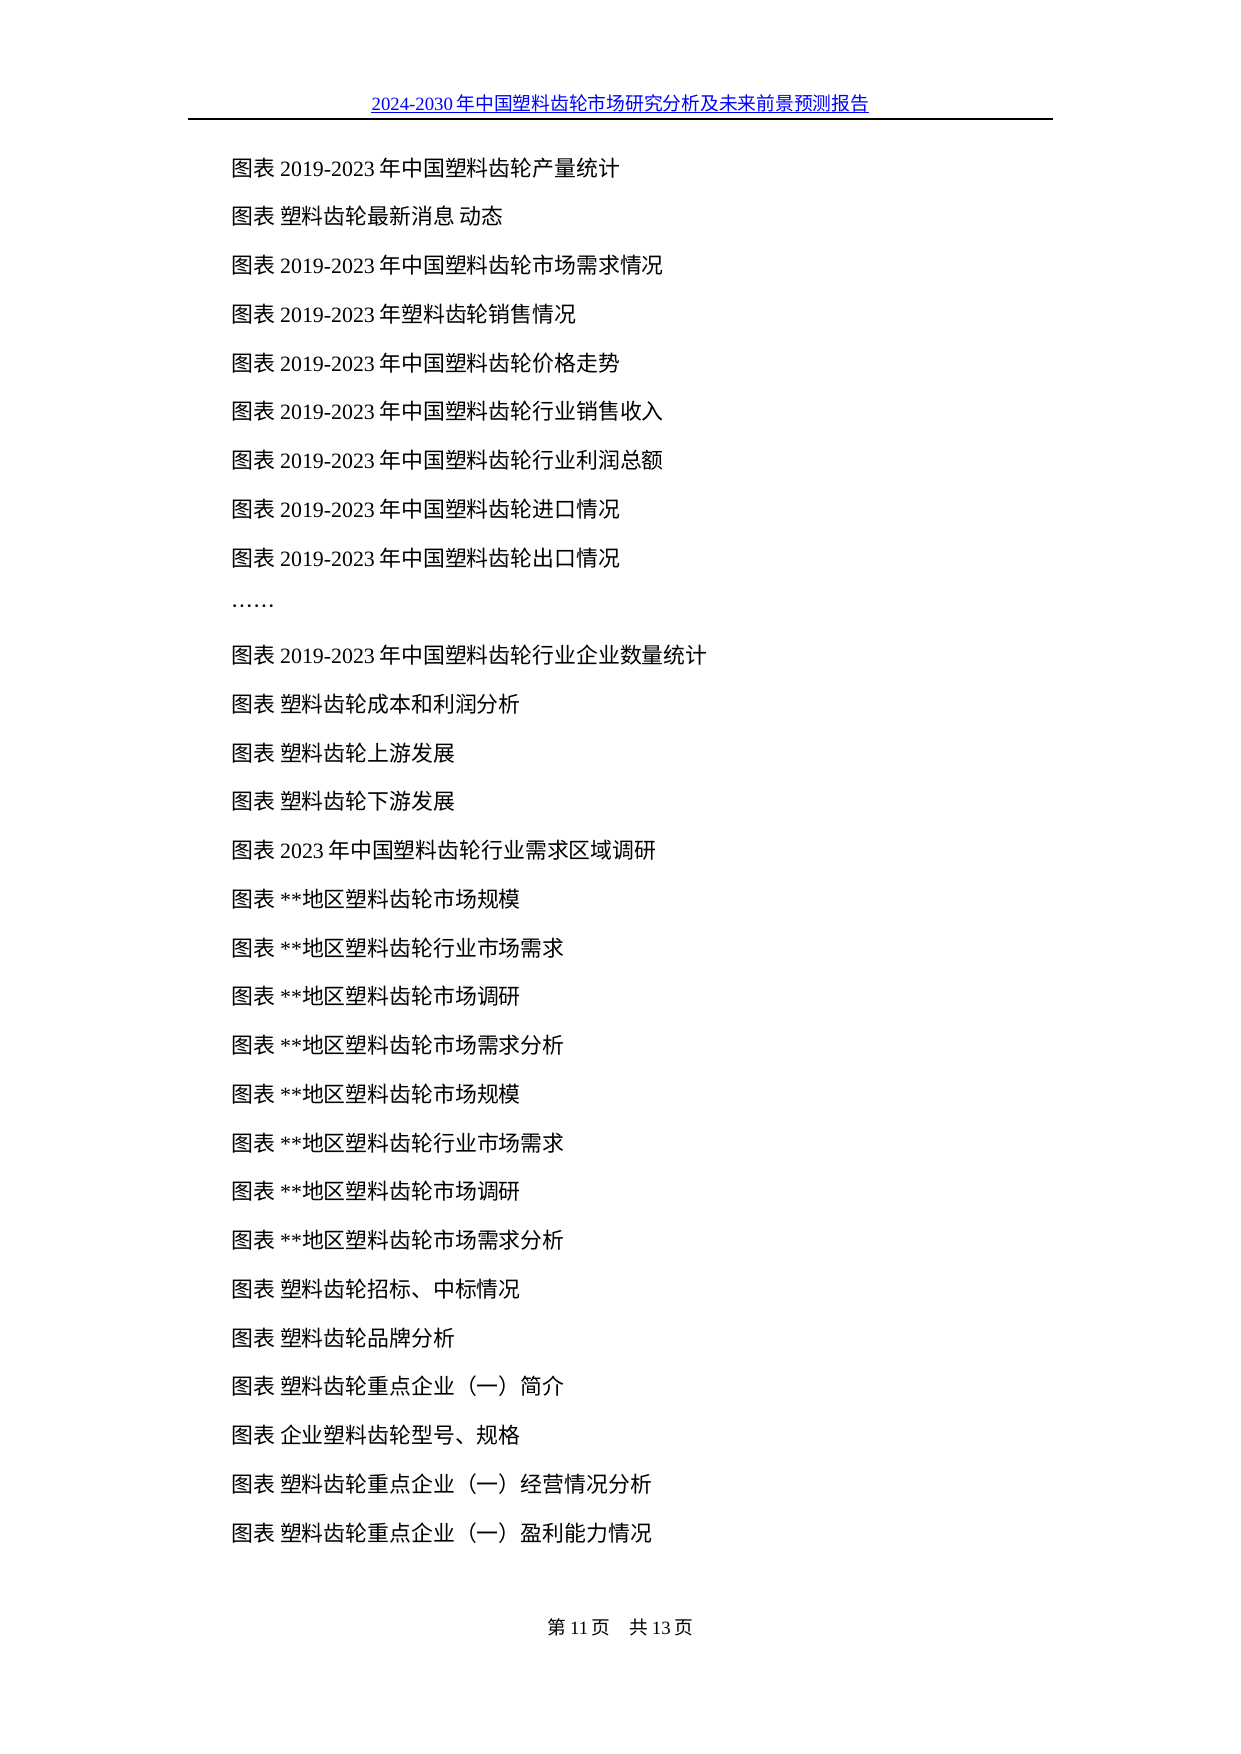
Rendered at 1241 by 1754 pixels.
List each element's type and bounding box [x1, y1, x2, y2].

text [187, 150, 1053, 1548]
